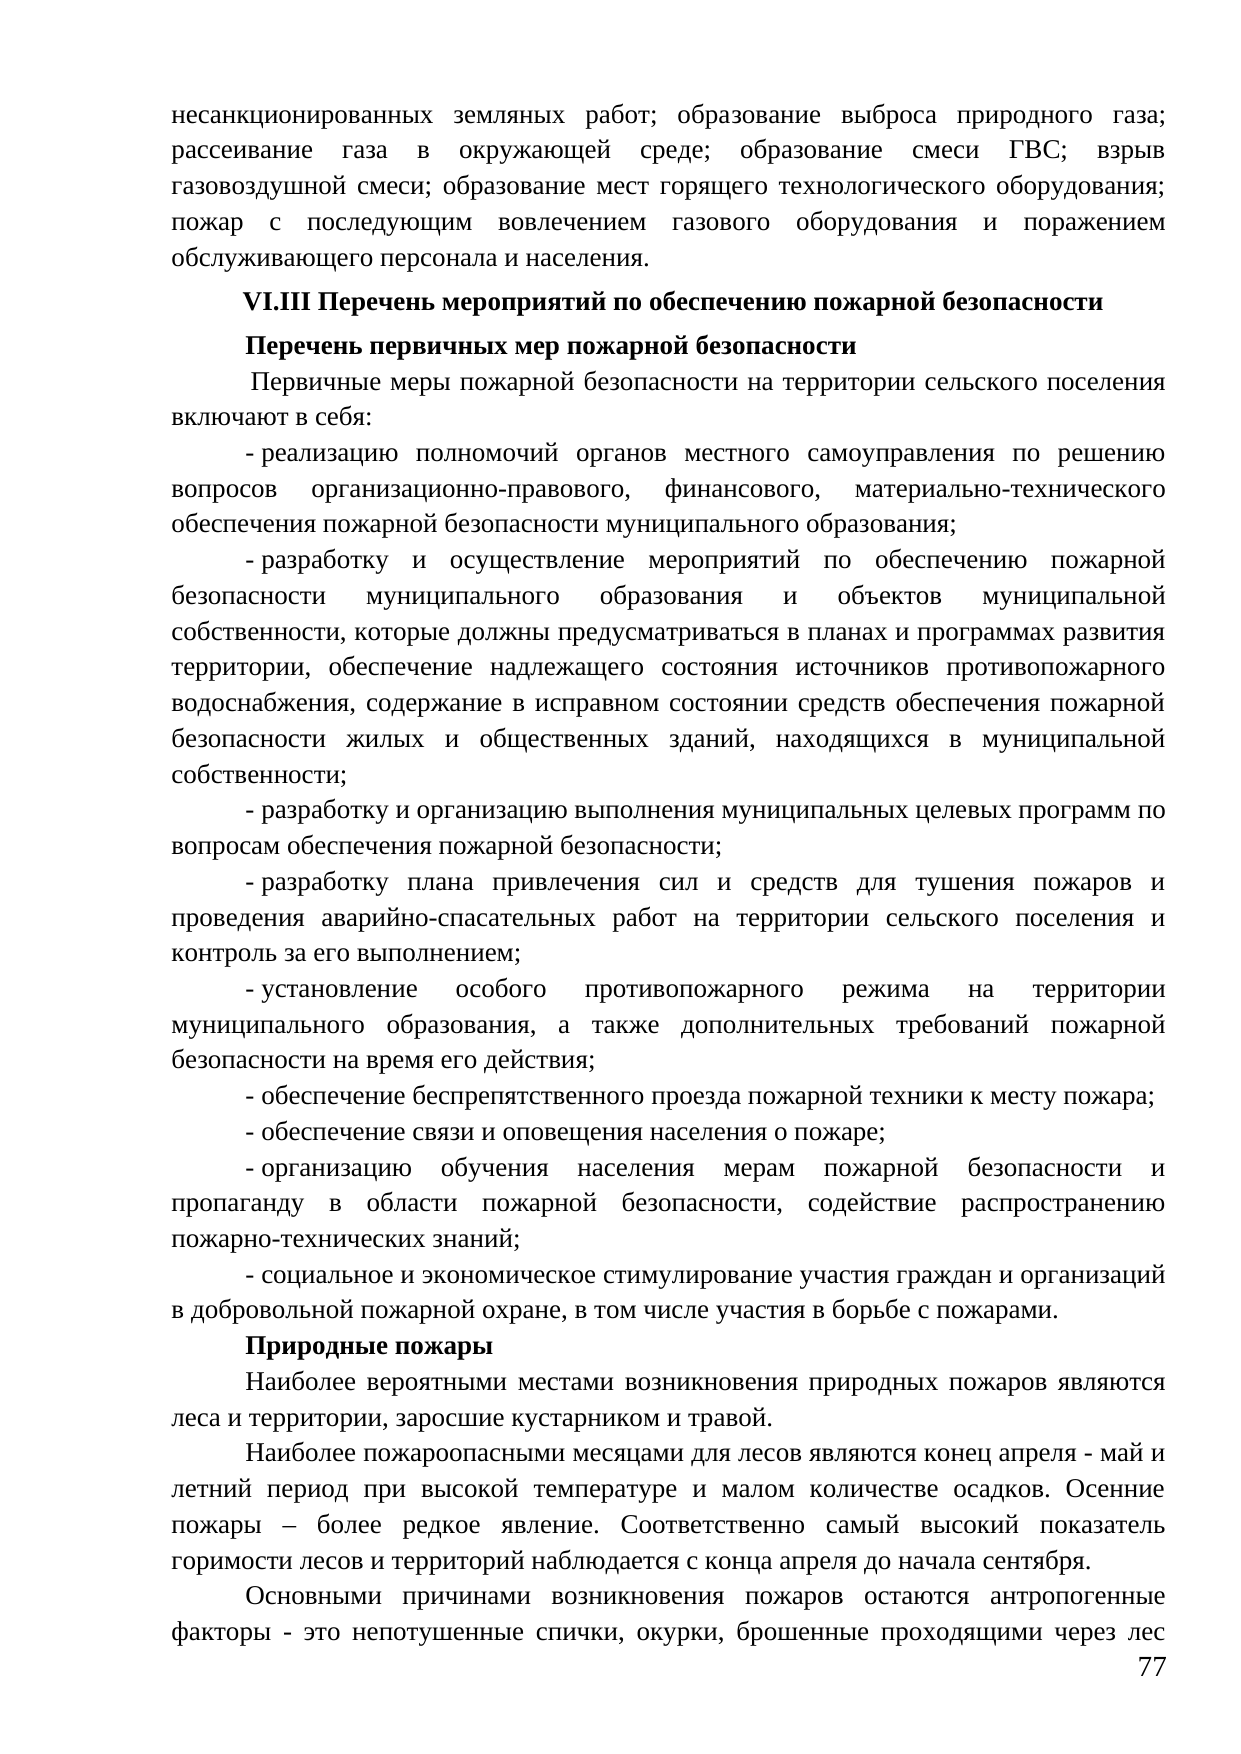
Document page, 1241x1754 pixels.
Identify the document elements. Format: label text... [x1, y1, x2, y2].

text - организацию обучения населения мерам пожарной безопасности и пропаганду в области пожарной безопасности, содействие распространению пожарно-технических знаний; [171, 1151, 1167, 1253]
text - разработку и организацию выполнения муниципальных целевых программ по вопросам обеспечения пожарной безопасности; [171, 793, 1167, 860]
subtitle VI.III Перечень мероприятий по обеспечению пожарной безопасности [230, 285, 1116, 316]
text - разработку и осуществление мероприятий по обеспечению пожарной безопасности муниципального образования и объектов муниципальной собственности, которые должны предусматриваться в планах и программах развития территории, обеспечение надлежащего состояния источников противопожарного водоснабжения, содержание в исправном состоянии средств обеспечения пожарной безопасности жилых и общественных зданий, находящихся в муниципальной собственности; [171, 543, 1167, 789]
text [171, 1579, 1167, 1646]
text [171, 98, 1167, 272]
text - обеспечение связи и оповещения населения о пожаре; [171, 1115, 1167, 1146]
text Наиболее вероятными местами возникновения природных пожаров являются леса и территории, заросшие кустарником и травой. [171, 1365, 1167, 1432]
text Наиболее пожароопасными месяцами для лесов являются конец апреля - май и летний период при высокой температуре и малом количестве осадков. Осенние пожары – более редкое явление. Соответственно самый высокий показатель горимости лесов и территорий наблюдается с конца апреля до начала сентября. [171, 1437, 1167, 1575]
text - социальное и экономическое стимулирование участия граждан и организаций в добровольной пожарной охране, в том числе участия в борьбе с пожарами. [171, 1258, 1167, 1325]
text Перечень первичных мер пожарной безопасности [171, 329, 1167, 360]
text Первичные меры пожарной безопасности на территории сельского поселения включают в себя: [171, 365, 1167, 432]
text - реализацию полномочий органов местного самоуправления по решению вопросов организационно-правового, финансового, материально-технического обеспечения пожарной безопасности муниципального образования; [171, 436, 1167, 539]
text - установление особого противопожарного режима на территории муниципального образования, а также дополнительных требований пожарной безопасности на время его действия; [171, 972, 1167, 1075]
text - обеспечение беспрепятственного проезда пожарной техники к месту пожара; [171, 1079, 1167, 1110]
text Природные пожары [171, 1329, 1167, 1361]
text - разработку плана привлечения сил и средств для тушения пожаров и проведения аварийно-спасательных работ на территории сельского поселения и контроль за его выполнением; [171, 865, 1167, 967]
